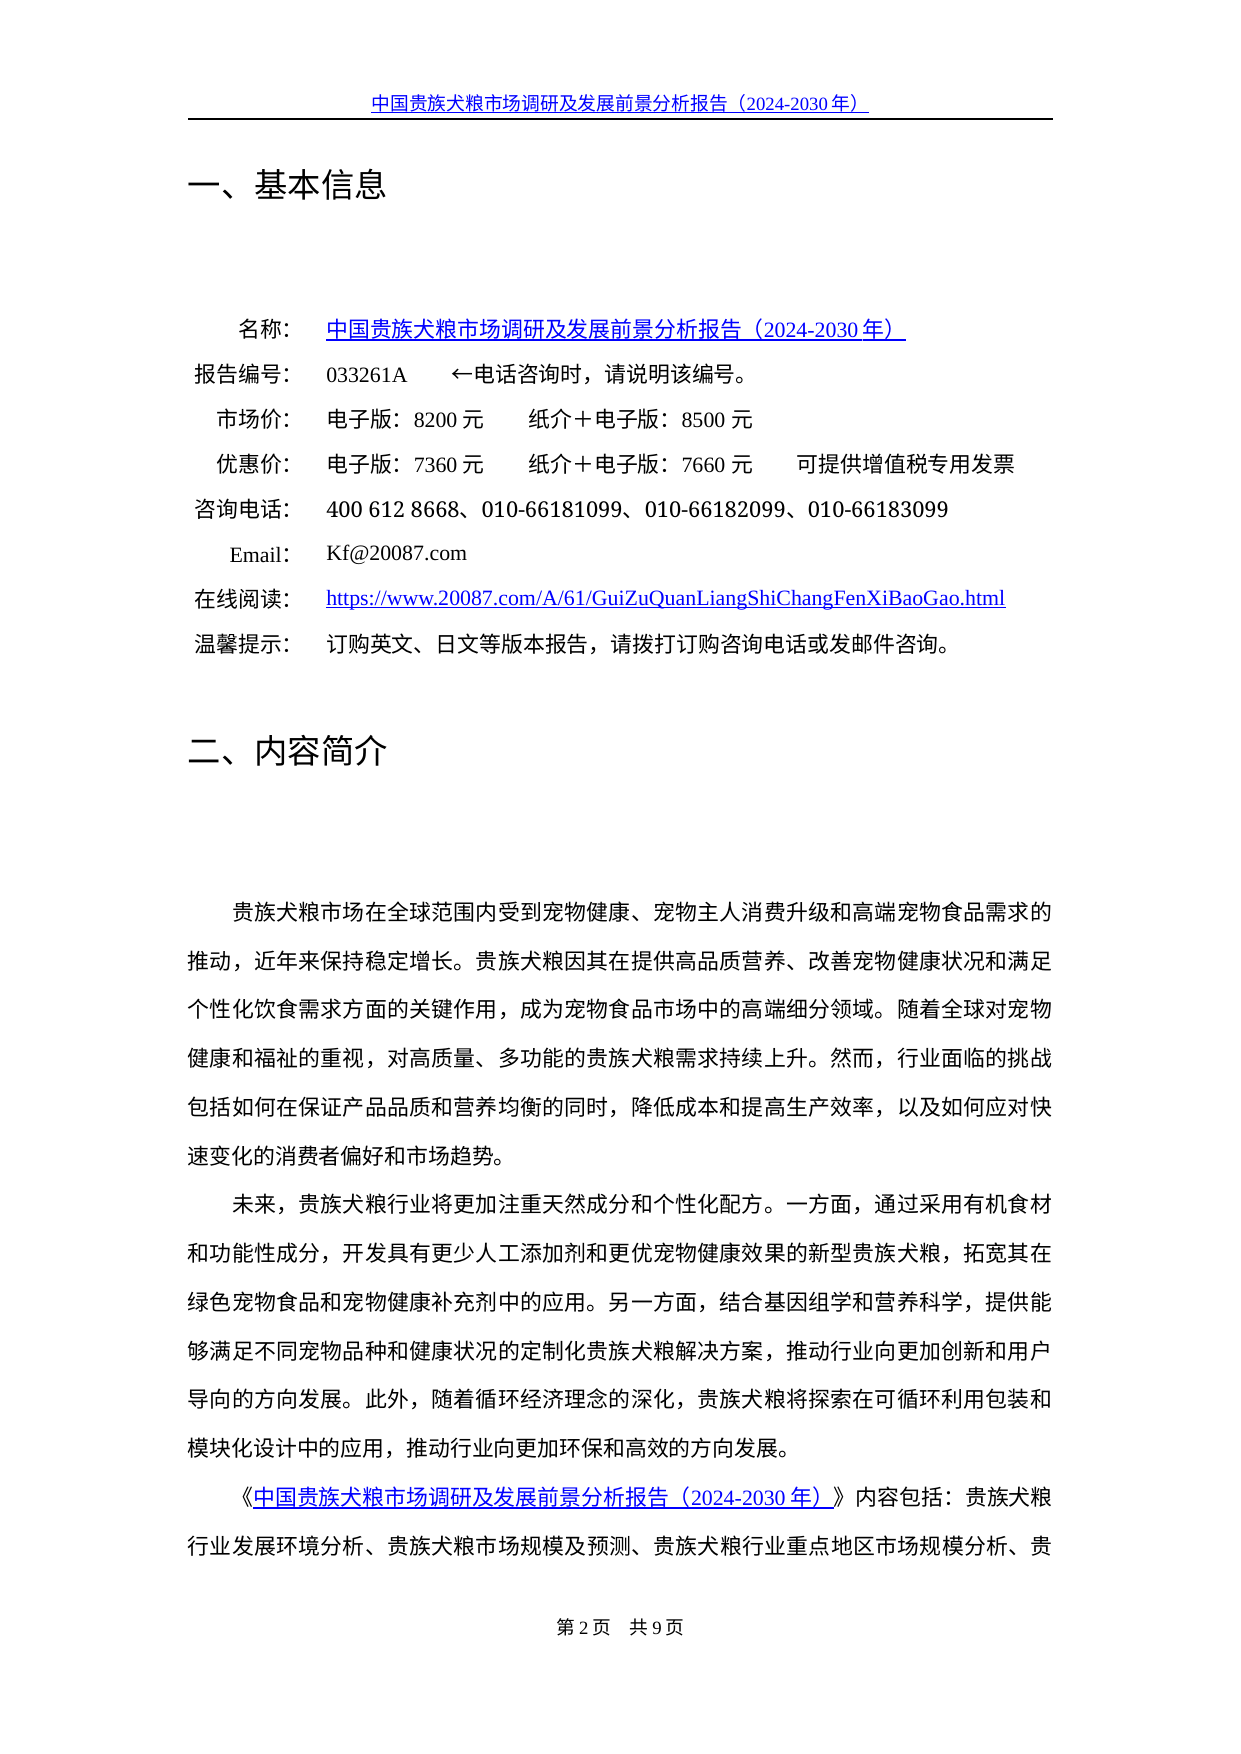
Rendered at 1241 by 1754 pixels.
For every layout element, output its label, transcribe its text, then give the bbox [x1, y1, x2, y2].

table_cell 报告编号： [167, 357, 315, 402]
table_cell 优惠价： [167, 447, 315, 492]
table_cell 温馨提示： [167, 627, 315, 672]
table_header 名称： [167, 312, 315, 357]
table_cell 电子版：7360 元 纸介＋电子版：7660 元 可提供增值税专用发票 [315, 447, 1073, 492]
table_cell 订购英文、日文等版本报告，请拨打订购咨询电话或发邮件咨询。 [315, 627, 1073, 672]
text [187, 894, 1053, 1561]
title 一、基本信息 [187, 150, 1053, 215]
table_header 中国贵族犬粮市场调研及发展前景分析报告（2024-2030年） [315, 312, 1073, 357]
table_cell Kf@20087.com [315, 537, 1073, 582]
title 二、内容简介 [187, 717, 1053, 782]
table_cell 400 612 8668、010-66181099、010-66182099、010-66183099 [315, 492, 1073, 537]
table_cell 咨询电话： [167, 492, 315, 537]
table_cell 033261A ←电话咨询时，请说明该编号。 [315, 357, 1073, 402]
table_cell 在线阅读： [167, 582, 315, 627]
table_cell 电子版：8200 元 纸介＋电子版：8500 元 [315, 402, 1073, 447]
table_cell Email： [167, 537, 315, 582]
table_cell [315, 582, 1073, 627]
table_cell 市场价： [167, 402, 315, 447]
